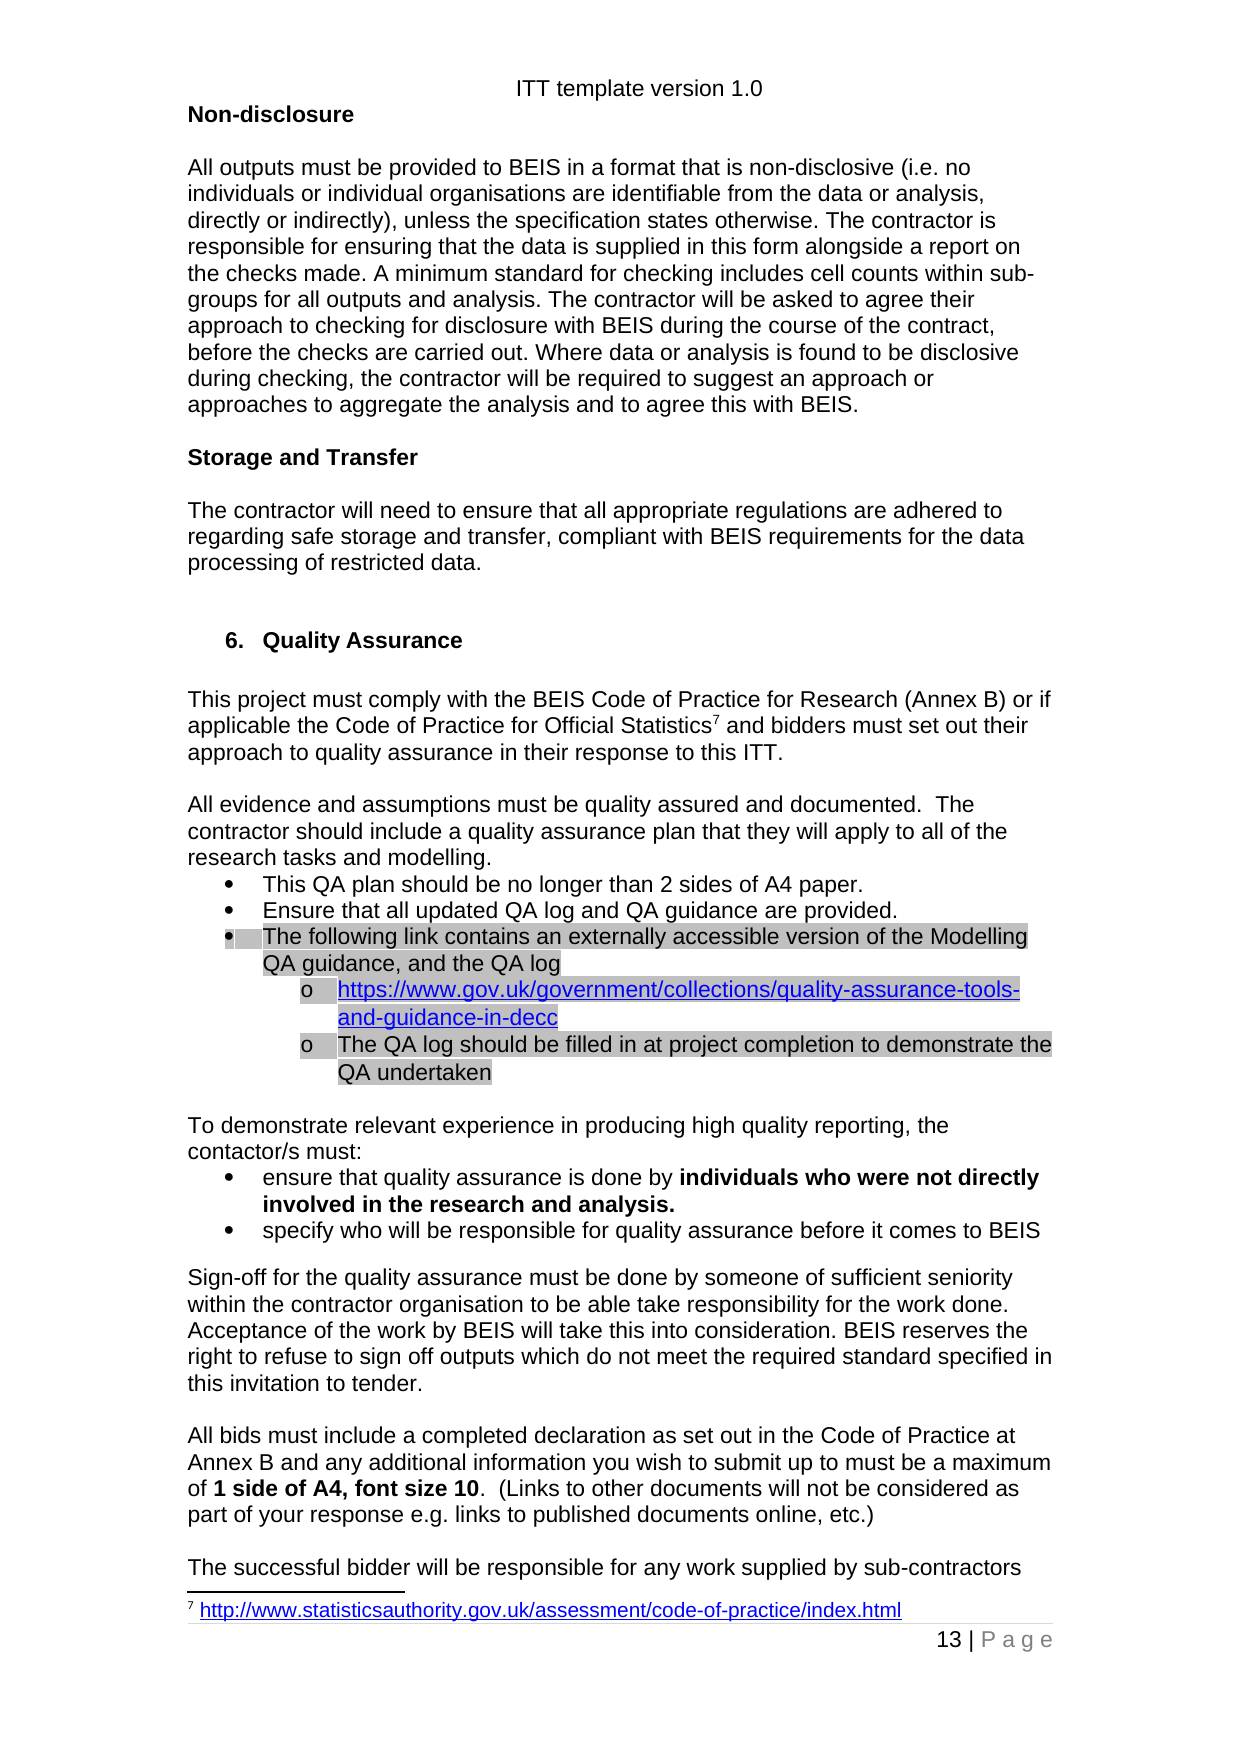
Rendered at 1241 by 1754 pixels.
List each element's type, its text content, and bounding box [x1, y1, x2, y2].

text All evidence and assumptions must be quality assured and documented. The contractor should include a quality assurance plan that they will apply to all of the research tasks and modelling. [187, 791, 1053, 871]
text Non-disclosure [187, 101, 1053, 128]
list ensure that quality assurance is done by individuals who were not directly involved in the research and analysis. [225, 1164, 1053, 1217]
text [187, 1554, 1053, 1581]
text Storage and Transfer [187, 444, 1053, 470]
text All bids must include a completed declaration as set out in the Code of Practice at Annex B and any additional information you wish to submit up to must be a maximum of 1 side of A4, font size 10. (Links to other documents will not be considered as part of your response e.g. links to published documents online, etc.) [187, 1422, 1053, 1528]
list specify who will be responsible for quality assurance before it comes to BEIS [225, 1217, 1053, 1243]
list The QA log should be filled in at project completion to demonstrate the QA undertaken [300, 1031, 1053, 1085]
text Sign-off for the quality assurance must be done by someone of sufficient seniority within the contractor organisation to be able take responsibility for the work done. Acceptance of the work by BEIS will take this into consideration. BEIS reserves the right to refuse to sign off outputs which do not meet the required standard specified in this invitation to tender. [187, 1264, 1053, 1396]
list This QA plan should be no longer than 2 sides of A4 paper. [225, 871, 1053, 897]
text This project must comply with the BEIS Code of Practice for Research (Annex B) or if applicable the Code of Practice for Official Statistics and bidders must set out their approach to quality assurance in their response to this ITT. [187, 686, 1053, 765]
list Ensure that all updated QA log and QA guidance are provided. [225, 897, 1053, 923]
list https://www.gov.uk/government/collections/quality-assurance-tools-and-guidance-in-decc [300, 976, 1053, 1031]
text All outputs must be provided to BEIS in a format that is non-disclosive (i.e. no individuals or individual organisations are identifiable from the data or analysis, directly or indirectly), unless the specification states otherwise. The contractor is responsible for ensuring that the data is supplied in this form alongside a report on the checks made. A minimum standard for checking includes cell counts within sub-groups for all outputs and analysis. The contractor will be asked to agree their approach to checking for disclosure with BEIS during the course of the contract, before the checks are carried out. Where data or analysis is found to be disclosive during checking, the contractor will be required to suggest an approach or approaches to aggregate the analysis and to agree this with BEIS. [187, 154, 1053, 418]
text The contractor will need to ensure that all appropriate regulations are adhered to regarding safe storage and transfer, compliant with BEIS requirements for the data processing of restricted data. [187, 497, 1053, 576]
subtitle Quality Assurance [225, 627, 1053, 653]
list To demonstrate relevant experience in producing high quality reporting, the contactor/s must: [187, 1112, 1053, 1164]
list The following link contains an externally accessible version of the Modelling QA guidance, and the QA log [225, 923, 1053, 976]
